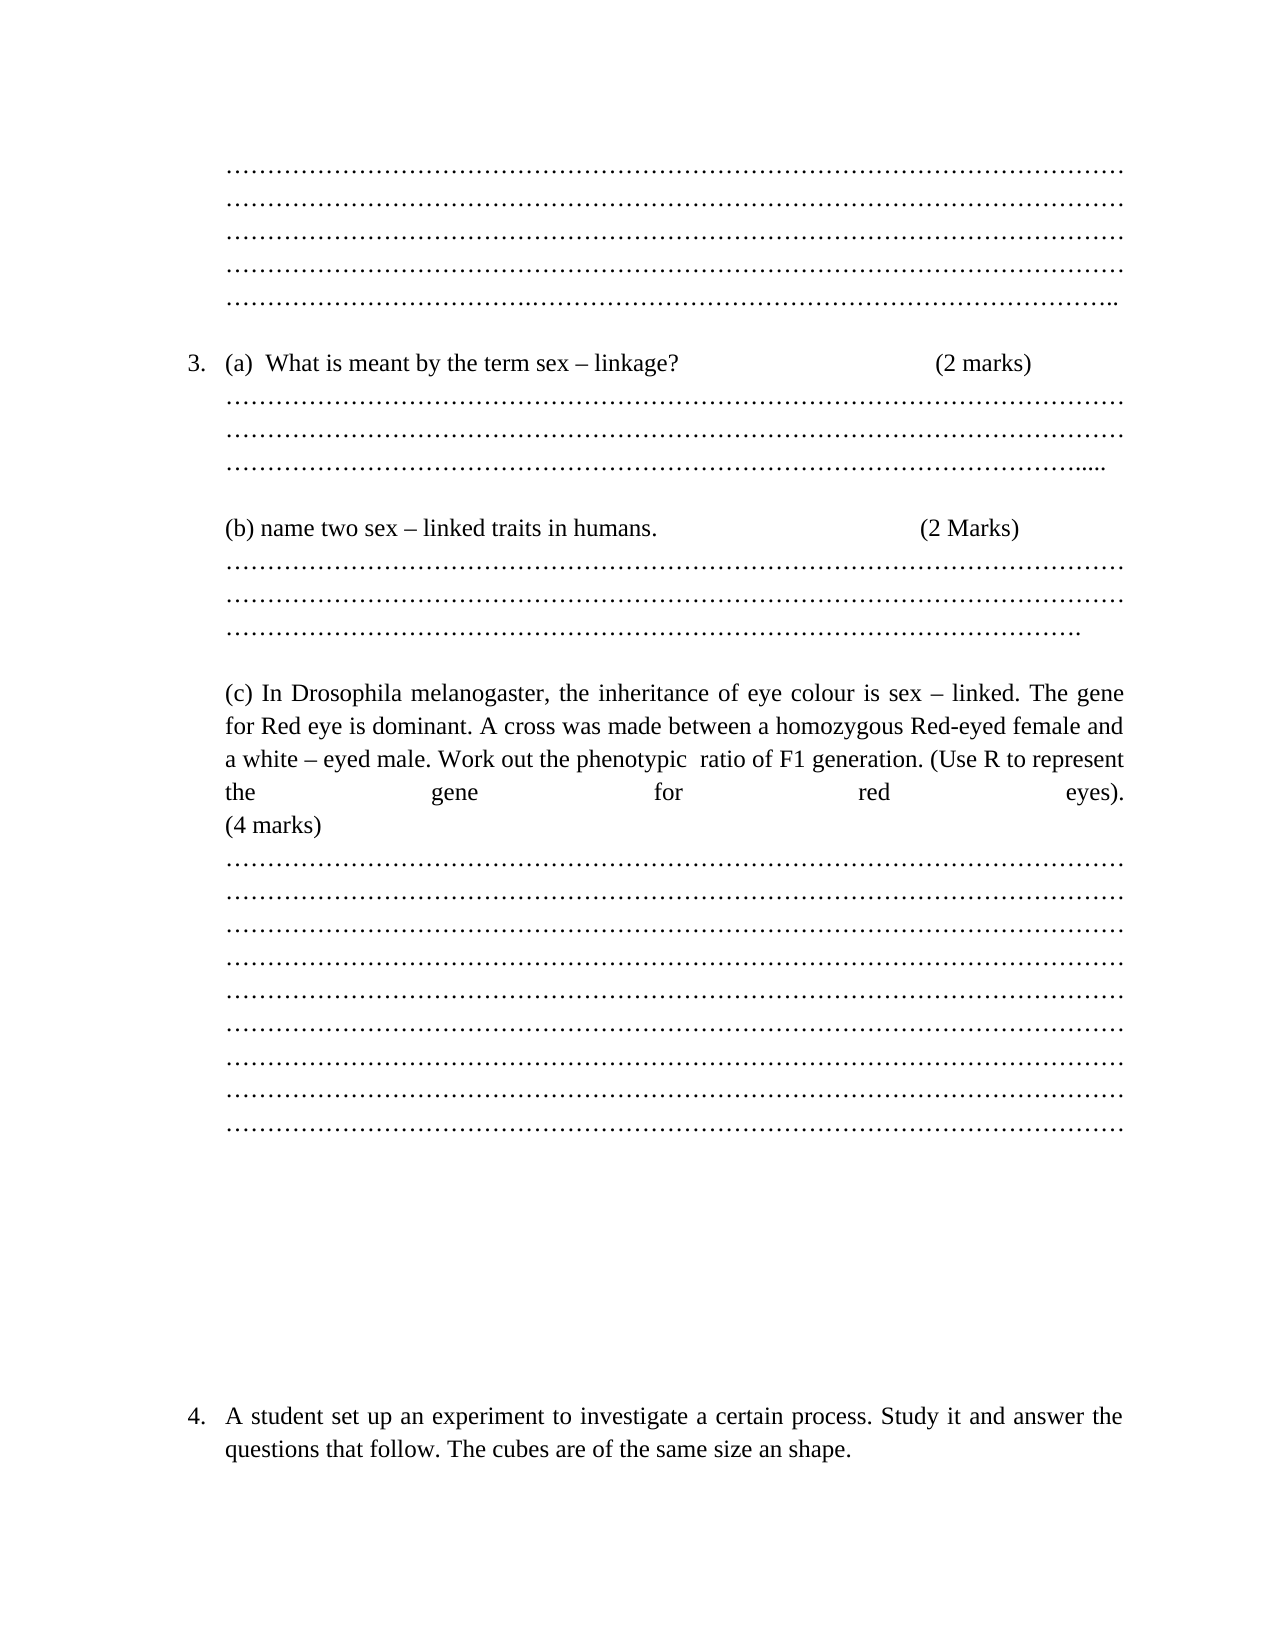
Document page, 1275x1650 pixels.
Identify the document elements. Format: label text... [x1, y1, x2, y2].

list ……………………………………………………………………………………………………………………………………………………………………………………………………………………………………………………………………………………………………………………………………………………………………………………………………………………………………………………………………………………………………………………………………………………………………………………………………………………………………………………………………………………………………………………………………………………………………………………………………………………………………………………………………………………………… [225, 843, 1125, 1136]
list ……………………………………………………………………………………………………………………………………………………………………………………………………………………………………………………………………………………………………………………………………………………………………………………………………………………………….…………………………………………………………….. [225, 150, 1125, 311]
list (c) In Drosophila melanogaster, the inheritance of eye colour is sex – linked. The gene for Red eye is dominant. A cross was made between a homozygous Red-eyed female and a white – eyed male. Work out the phenotypic ratio of F1 generation. (Use R to represent the gene for red eyes). (4 marks) [225, 678, 1125, 839]
list A student set up an experiment to investigate a certain process. Study it and answer the questions that follow. The cubes are of the same size an shape. [187, 1401, 1125, 1463]
list …………………………………………………………………………………………………………………………………………………………………………………………………………………………………………………………………………………………. [225, 546, 1125, 641]
list …………………………………………………………………………………………………………………………………………………………………………………………………………………………………………………………………………………………..... [225, 381, 1125, 476]
list (b) name two sex – linked traits in humans. (2 Marks) [225, 513, 1125, 542]
list (a) What is meant by the term sex – linkage? (2 marks) [187, 348, 1125, 377]
